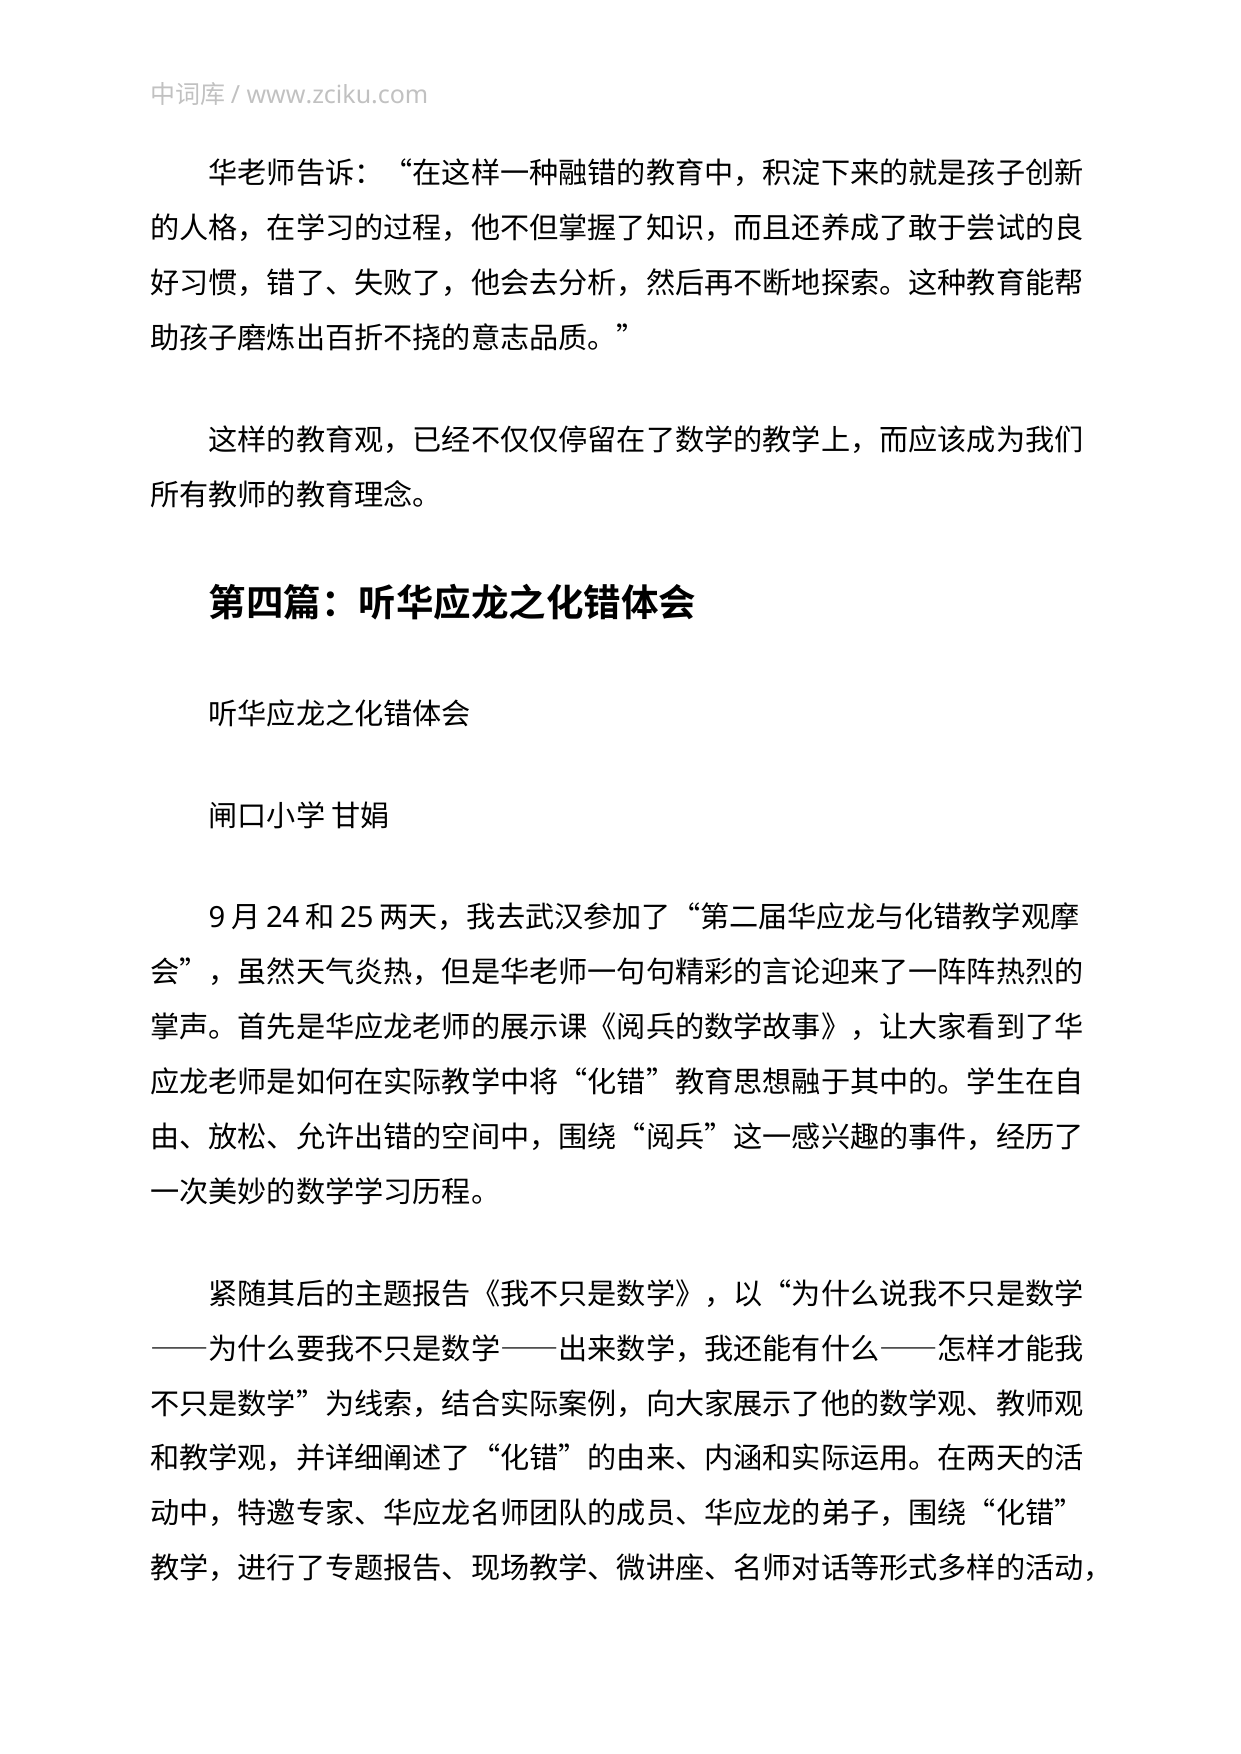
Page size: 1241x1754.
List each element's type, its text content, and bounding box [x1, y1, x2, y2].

text 华老师告诉：“在这样一种融错的教育中，积淀下来的就是孩子创新的人格，在学习的过程，他不但掌握了知识，而且还养成了敢于尝试的良好习惯，错了、失败了，他会去分析，然后再不断地探索。这种教育能帮助孩子磨炼出百折不挠的意志品质。” [150, 150, 1090, 357]
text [150, 1270, 1090, 1587]
text 第四篇：听华应龙之化错体会 [150, 573, 1090, 627]
text 闸口小学 甘娟 [150, 792, 1090, 834]
text 这样的教育观，已经不仅仅停留在了数学的教学上，而应该成为我们所有教师的教育理念。 [150, 416, 1090, 514]
text 9月24和25两天，我去武汉参加了“第二届华应龙与化错教学观摩会”，虽然天气炎热，但是华老师一句句精彩的言论迎来了一阵阵热烈的掌声。首先是华应龙老师的展示课《阅兵的数学故事》，让大家看到了华应龙老师是如何在实际教学中将“化错”教育思想融于其中的。学生在自由、放松、允许出错的空间中，围绕“阅兵”这一感兴趣的事件，经历了一次美妙的数学学习历程。 [150, 894, 1090, 1211]
text 听华应龙之化错体会 [150, 691, 1090, 733]
